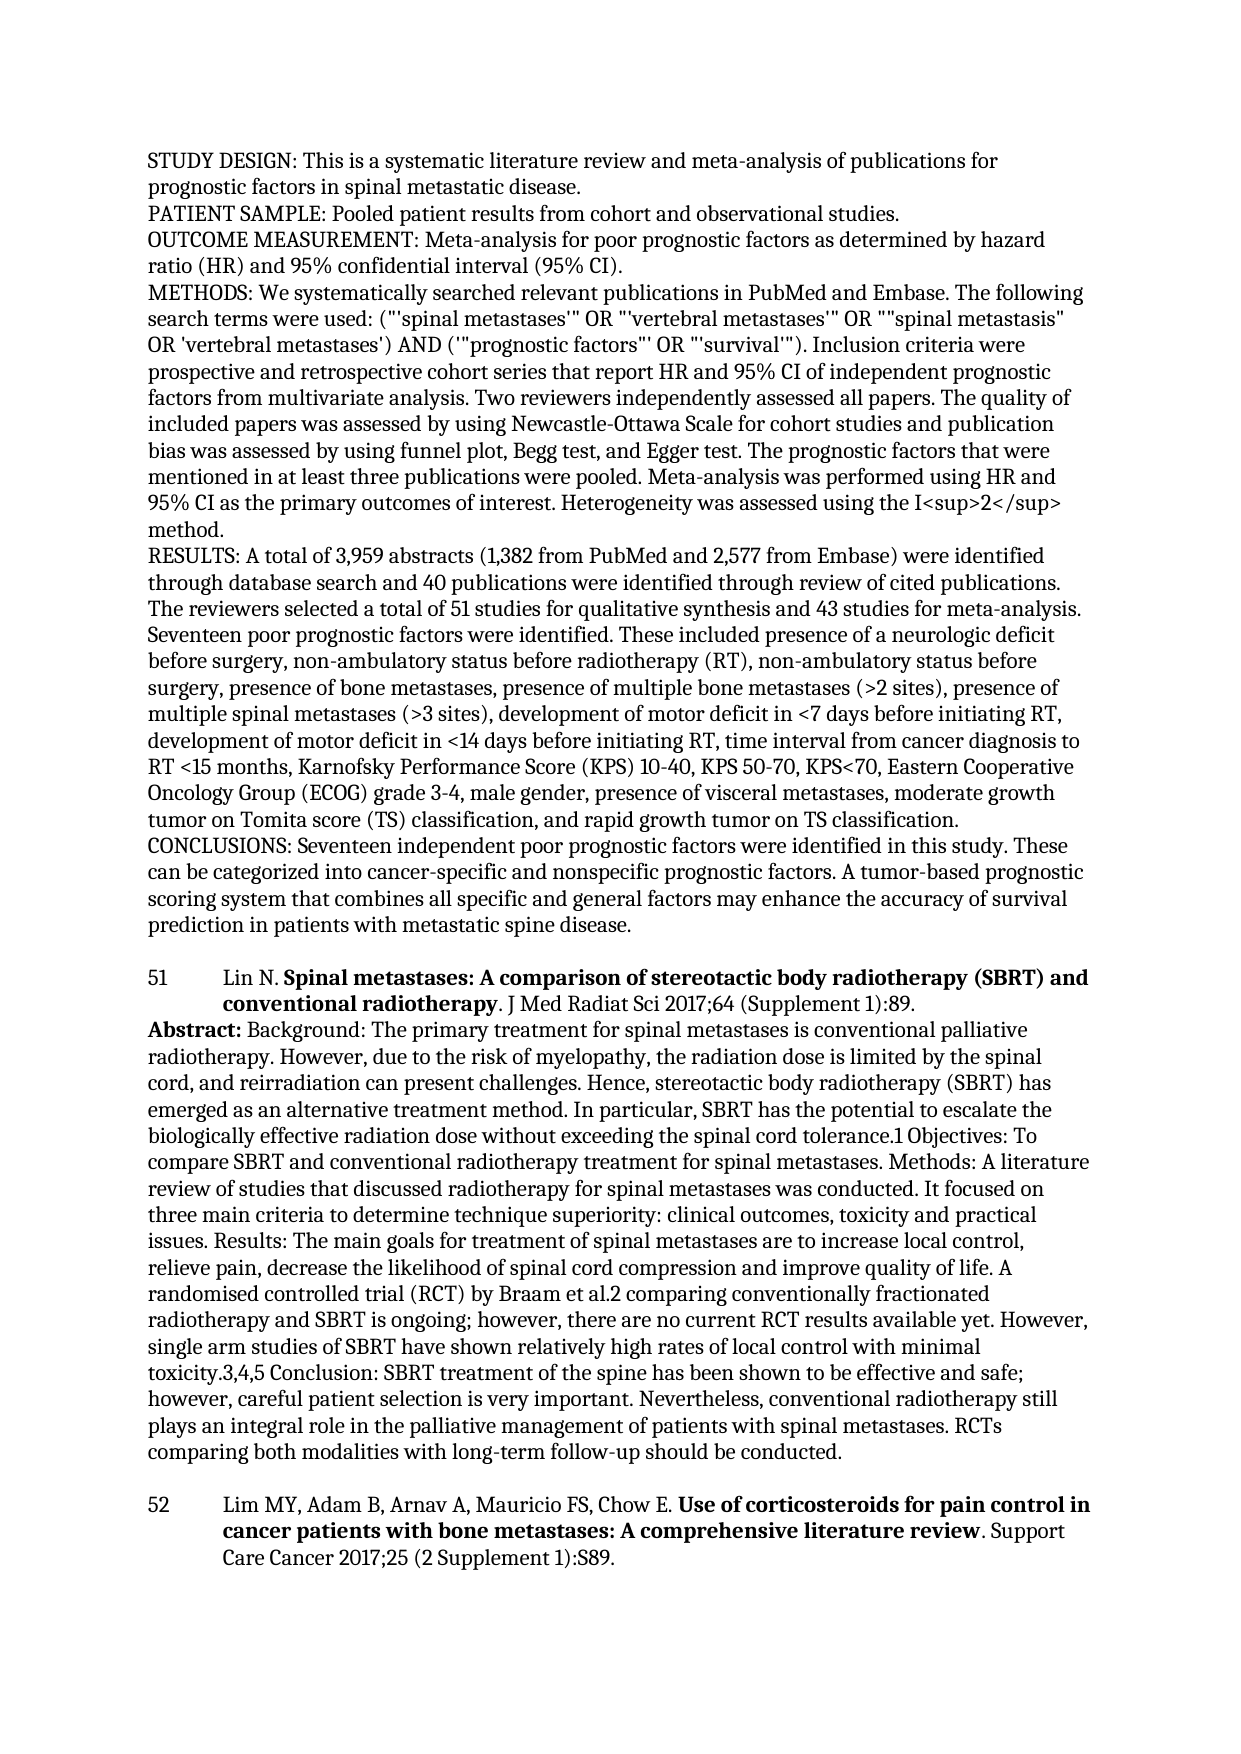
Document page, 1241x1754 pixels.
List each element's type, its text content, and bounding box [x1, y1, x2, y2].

text Abstract: Background: The primary treatment for spinal metastases is conventional palliative radiotherapy. However, due to the risk of myelopathy, the radiation dose is limited by the spinal cord, and reirradiation can present challenges. Hence, stereotactic body radiotherapy (SBRT) has emerged as an alternative treatment method. In particular, SBRT has the potential to escalate the biologically effective radiation dose without exceeding the spinal cord tolerance.1 Objectives: To compare SBRT and conventional radiotherapy treatment for spinal metastases. Methods: A literature review of studies that discussed radiotherapy for spinal metastases was conducted. It focused on three main criteria to determine technique superiority: clinical outcomes, toxicity and practical issues. Results: The main goals for treatment of spinal metastases are to increase local control, relieve pain, decrease the likelihood of spinal cord compression and improve quality of life. A randomised controlled trial (RCT) by Braam et al.2 comparing conventionally fractionated radiotherapy and SBRT is ongoing; however, there are no current RCT results available yet. However, single arm studies of SBRT have shown relatively high rates of local control with minimal toxicity.3,4,5 Conclusion: SBRT treatment of the spine has been shown to be effective and safe; however, careful patient selection is very important. Nevertheless, conventional radiotherapy still plays an integral role in the palliative management of patients with spinal metastases. RCTs comparing both modalities with long-term follow-up should be conducted. [148, 1017, 1093, 1465]
text STUDY DESIGN: This is a systematic literature review and meta-analysis of publications for prognostic factors in spinal metastatic disease. [148, 148, 1093, 200]
text 51 Lin N. Spinal metastases: A comparison of stereotactic body radiotherapy (SBRT) and conventional radiotherapy. J Med Radiat Sci 2017;64 (Supplement 1):89. [148, 964, 1093, 1017]
text RESULTS: A total of 3,959 abstracts (1,382 from PubMed and 2,577 from Embase) were identified through database search and 40 publications were identified through review of cited publications. The reviewers selected a total of 51 studies for qualitative synthesis and 43 studies for meta-analysis. Seventeen poor prognostic factors were identified. These included presence of a neurologic deficit before surgery, non-ambulatory status before radiotherapy (RT), non-ambulatory status before surgery, presence of bone metastases, presence of multiple bone metastases (>2 sites), presence of multiple spinal metastases (>3 sites), development of motor deficit in <7 days before initiating RT, development of motor deficit in <14 days before initiating RT, time interval from cancer diagnosis to RT <15 months, Karnofsky Performance Score (KPS) 10-40, KPS 50-70, KPS<70, Eastern Cooperative Oncology Group (ECOG) grade 3-4, male gender, presence of visceral metastases, moderate growth tumor on Tomita score (TS) classification, and rapid growth tumor on TS classification. [148, 543, 1093, 833]
text OUTCOME MEASUREMENT: Meta-analysis for poor prognostic factors as determined by hazard ratio (HR) and 95% confidential interval (95% CI). [148, 227, 1093, 279]
text CONCLUSIONS: Seventeen independent poor prognostic factors were identified in this study. These can be categorized into cancer-specific and nonspecific prognostic factors. A tumor-based prognostic scoring system that combines all specific and general factors may enhance the accuracy of survival prediction in patients with metastatic spine disease. [148, 833, 1093, 938]
text 52 Lim MY, Adam B, Arnav A, Mauricio FS, Chow E. Use of corticosteroids for pain control in cancer patients with bone metastases: A comprehensive literature review. Support Care Cancer 2017;25 (2 Supplement 1):S89. [148, 1492, 1093, 1571]
text PATIENT SAMPLE: Pooled patient results from cohort and observational studies. [148, 200, 1093, 227]
text METHODS: We systematically searched relevant publications in PubMed and Embase. The following search terms were used: ("'spinal metastases'" OR "'vertebral metastases'" OR ""spinal metastasis" OR 'vertebral metastases') AND ('"prognostic factors"' OR "'survival'"). Inclusion criteria were prospective and retrospective cohort series that report HR and 95% CI of independent prognostic factors from multivariate analysis. Two reviewers independently assessed all papers. The quality of included papers was assessed by using Newcastle-Ottawa Scale for cohort studies and publication bias was assessed by using funnel plot, Begg test, and Egger test. The prognostic factors that were mentioned in at least three publications were pooled. Meta-analysis was performed using HR and 95% CI as the primary outcomes of interest. Heterogeneity was assessed using the I<sup>2</sup> method. [148, 279, 1093, 543]
